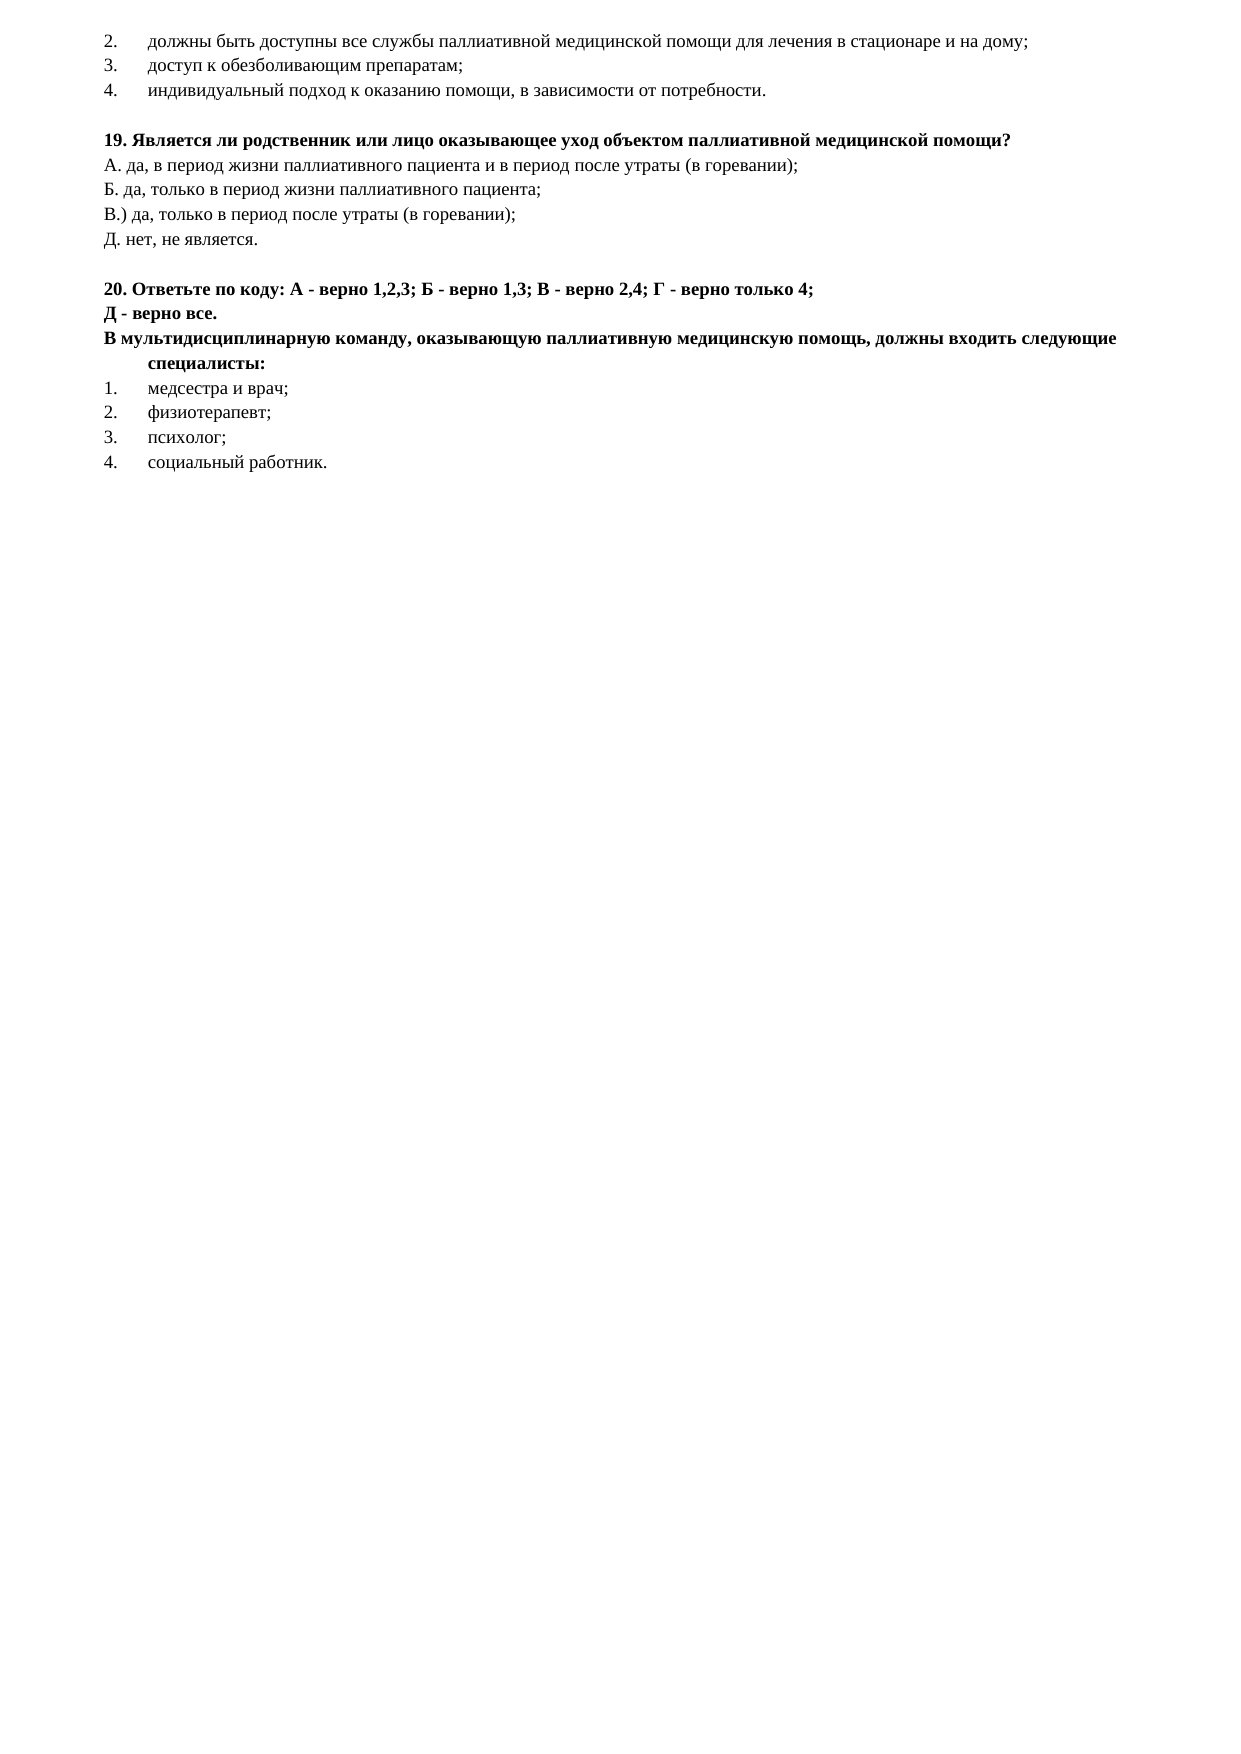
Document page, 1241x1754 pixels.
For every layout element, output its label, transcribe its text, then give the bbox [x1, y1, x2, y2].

list В мультидисциплинарную команду, оказывающую паллиативную медицинскую помощь, должны входить следующие специалисты: [103, 327, 1211, 373]
list Д - верно все. [103, 302, 1211, 324]
list Б. да, только в период жизни паллиативного пациента; [103, 178, 1211, 200]
list 1. медсестра и врач; [103, 377, 1211, 398]
list 2. физиотерапевт; [103, 401, 1211, 423]
list 19. Является ли родственник или лицо оказывающее уход объектом паллиативной медицинской помощи? [103, 129, 1211, 150]
list Д. нет, не является. [103, 228, 1211, 249]
list 2. должны быть доступны все службы паллиативной медицинской помощи для лечения в стационаре и на дому; [103, 29, 1211, 51]
list 4. социальный работник. [103, 451, 1211, 473]
list 3. психолог; [103, 426, 1211, 448]
list В.) да, только в период после утраты (в горевании); [103, 203, 1211, 225]
list 3. доступ к обезболивающим препаратам; [103, 54, 1211, 76]
list 20. Ответьте по коду: А - верно 1,2,3; Б - верно 1,3; В - верно 2,4; Г - верно только 4; [103, 277, 1211, 299]
list А. да, в период жизни паллиативного пациента и в период после утраты (в горевании); [103, 153, 1211, 175]
list 4. индивидуальный подход к оказанию помощи, в зависимости от потребности. [103, 79, 1211, 101]
